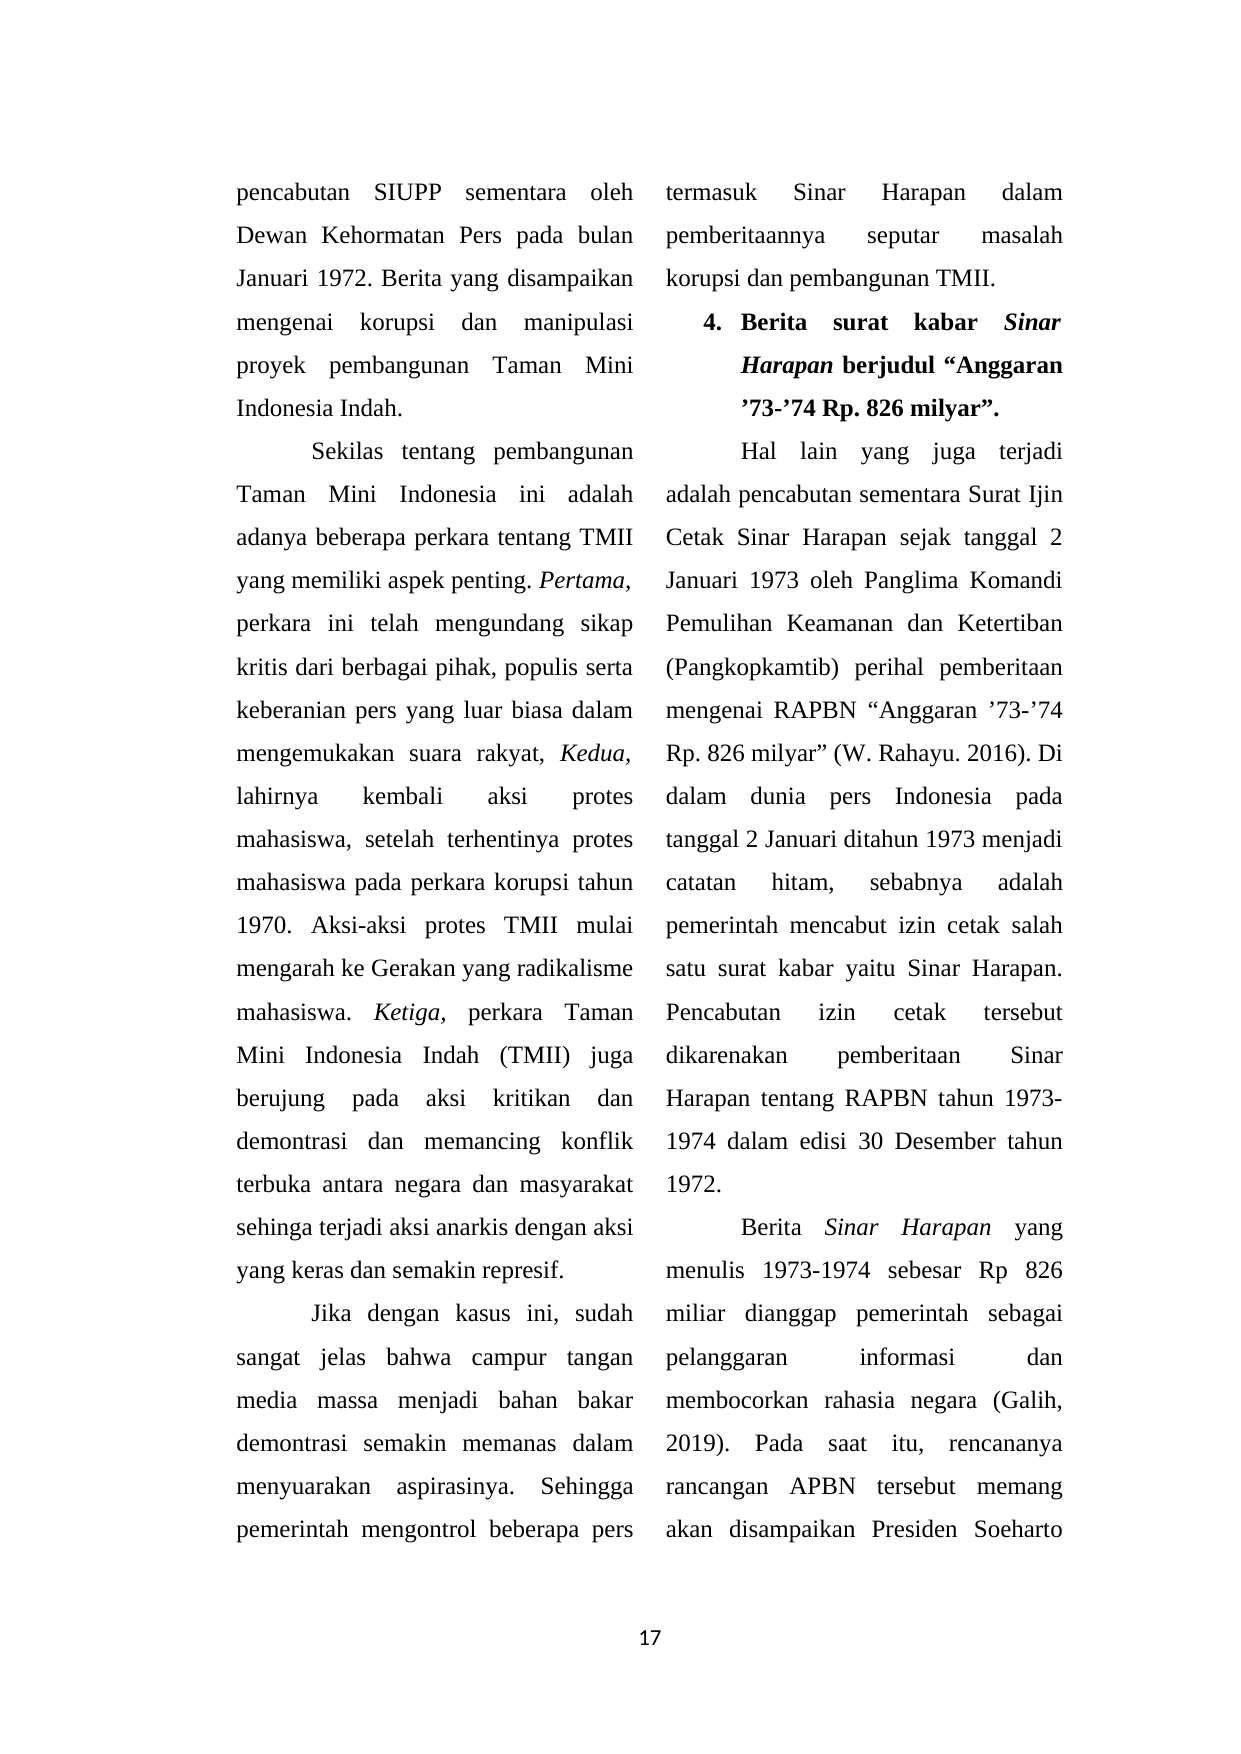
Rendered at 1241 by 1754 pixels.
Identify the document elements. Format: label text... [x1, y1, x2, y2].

text Jika dengan kasus ini, sudah sangat jelas bahwa campur tangan media massa menjadi bahan bakar demontrasi semakin memanas dalam menyuarakan aspirasinya. Sehingga pemerintah mengontrol beberapa pers termasuk Sinar Harapan dalam pemberitaannya seputar masalah korupsi dan pembangunan TMII. [666, 177, 1063, 292]
list Berita surat kabar Sinar Harapan berjudul “Anggaran ’73-’74 Rp. 826 milyar”. [703, 307, 1063, 422]
text Jika dengan kasus ini, sudah sangat jelas bahwa campur tangan media massa menjadi bahan bakar demontrasi semakin memanas dalam menyuarakan aspirasinya. Sehingga pemerintah mengontrol beberapa pers termasuk Sinar Harapan dalam pemberitaannya seputar masalah korupsi dan pembangunan TMII. [236, 1298, 633, 1543]
text Sekilas tentang pembangunan Taman Mini Indonesia ini adalah adanya beberapa perkara tentang TMII yang memiliki aspek penting. Pertama, perkara ini telah mengundang sikap kritis dari berbagai pihak, populis serta keberanian pers yang luar biasa dalam mengemukakan suara rakyat, Kedua, lahirnya kembali aksi protes mahasiswa, setelah terhentinya protes mahasiswa pada perkara korupsi tahun 1970. Aksi-aksi protes TMII mulai mengarah ke Gerakan yang radikalisme mahasiswa. Ketiga, perkara Taman Mini Indonesia Indah (TMII) juga berujung pada aksi kritikan dan demontrasi dan memancing konflik terbuka antara negara dan masyarakat sehinga terjadi aksi anarkis dengan aksi yang keras dan semakin represif. [236, 436, 633, 1284]
text Hal lain yang juga terjadi adalah pencabutan sementara Surat Ijin Cetak Sinar Harapan sejak tanggal 2 Januari 1973 oleh Panglima Komandi Pemulihan Keamanan dan Ketertiban (Pangkopkamtib) perihal pemberitaan mengenai RAPBN “Anggaran ’73-’74 Rp. 826 milyar” (W. Rahayu. 2016). Di dalam dunia pers Indonesia pada tanggal 2 Januari ditahun 1973 menjadi catatan hitam, sebabnya adalah pemerintah mencabut izin cetak salah satu surat kabar yaitu Sinar Harapan. Pencabutan izin cetak tersebut dikarenakan pemberitaan Sinar Harapan tentang RAPBN tahun 1973-1974 dalam edisi 30 Desember tahun 1972. [666, 436, 1063, 1198]
